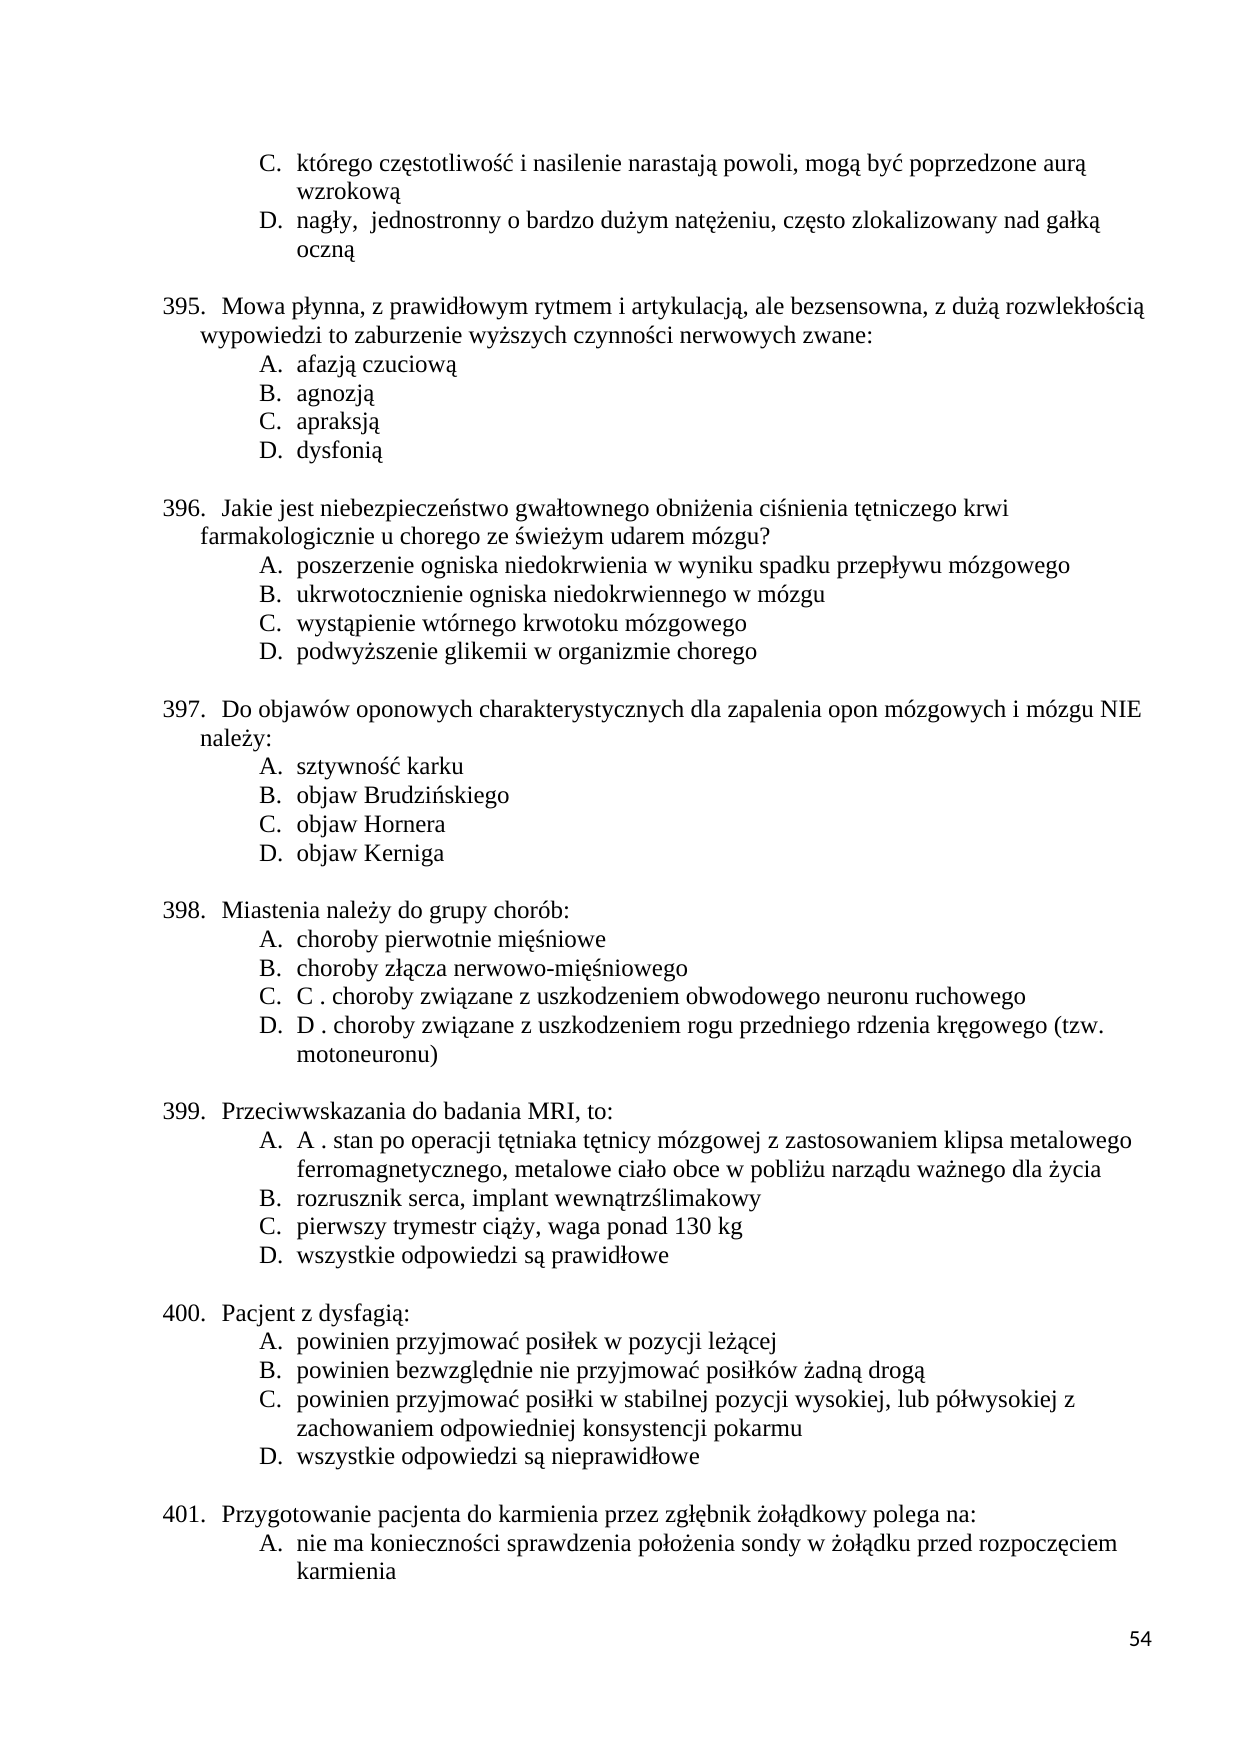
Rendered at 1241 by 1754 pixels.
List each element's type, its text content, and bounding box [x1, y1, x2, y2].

list sztywność karku [259, 751, 1152, 780]
list Pacjent z dysfagią: [162, 1298, 1152, 1326]
list wystąpienie wtórnego krwotoku mózgowego [259, 608, 1152, 636]
list Przeciwwskazania do badania MRI, to: [162, 1096, 1152, 1125]
list powinien bezwzględnie nie przyjmować posiłków żadną drogą [259, 1355, 1152, 1384]
list powinien przyjmować posiłek w pozycji leżącej [259, 1326, 1152, 1355]
list C . choroby związane z uszkodzeniem obwodowego neuronu ruchowego [259, 981, 1152, 1010]
list wszystkie odpowiedzi są nieprawidłowe [259, 1441, 1152, 1470]
list objaw Brudzińskiego [259, 780, 1152, 809]
list poszerzenie ogniska niedokrwienia w wyniku spadku przepływu mózgowego [259, 550, 1152, 579]
list afazją czuciową [259, 349, 1152, 378]
list powinien przyjmować posiłki w stabilnej pozycji wysokiej, lub półwysokiej z zachowaniem odpowiedniej konsystencji pokarmu [259, 1384, 1152, 1441]
list Mowa płynna, z prawidłowym rytmem i artykulacją, ale bezsensowna, z dużą rozwlekłością wypowiedzi to zaburzenie wyższych czynności nerwowych zwane: [162, 291, 1152, 349]
list ukrwotocznienie ogniska niedokrwiennego w mózgu [259, 579, 1152, 608]
list choroby złącza nerwowo-mięśniowego [259, 953, 1152, 981]
list objaw Hornera [259, 809, 1152, 838]
list nie ma konieczności sprawdzenia położenia sondy w żołądku przed rozpoczęciem karmienia [259, 1528, 1152, 1585]
list Miastenia należy do grupy chorób: [162, 895, 1152, 924]
list rozrusznik serca, implant wewnątrzślimakowy [259, 1183, 1152, 1211]
list Do objawów oponowych charakterystycznych dla zapalenia opon mózgowych i mózgu NIE należy: [162, 694, 1152, 751]
list Jakie jest niebezpieczeństwo gwałtownego obniżenia ciśnienia tętniczego krwi farmakologicznie u chorego ze świeżym udarem mózgu? [162, 493, 1152, 550]
list apraksją [259, 406, 1152, 435]
list którego częstotliwość i nasilenie narastają powoli, mogą być poprzedzone aurą wzrokową [259, 148, 1152, 205]
list A . stan po operacji tętniaka tętnicy mózgowej z zastosowaniem klipsa metalowego ferromagnetycznego, metalowe ciało obce w pobliżu narządu ważnego dla życia [259, 1125, 1152, 1183]
list pierwszy trymestr ciąży, waga ponad 130 kg [259, 1211, 1152, 1240]
list nagły, jednostronny o bardzo dużym natężeniu, często zlokalizowany nad gałką oczną [259, 205, 1152, 263]
list choroby pierwotnie mięśniowe [259, 924, 1152, 953]
list wszystkie odpowiedzi są prawidłowe [259, 1240, 1152, 1269]
list podwyższenie glikemii w organizmie chorego [259, 636, 1152, 665]
list D . choroby związane z uszkodzeniem rogu przedniego rdzenia kręgowego (tzw. motoneuronu) [259, 1010, 1152, 1068]
list objaw Kerniga [259, 838, 1152, 866]
list Przygotowanie pacjenta do karmienia przez zgłębnik żołądkowy polega na: [162, 1499, 1152, 1528]
list dysfonią [259, 435, 1152, 464]
list agnozją [259, 378, 1152, 406]
